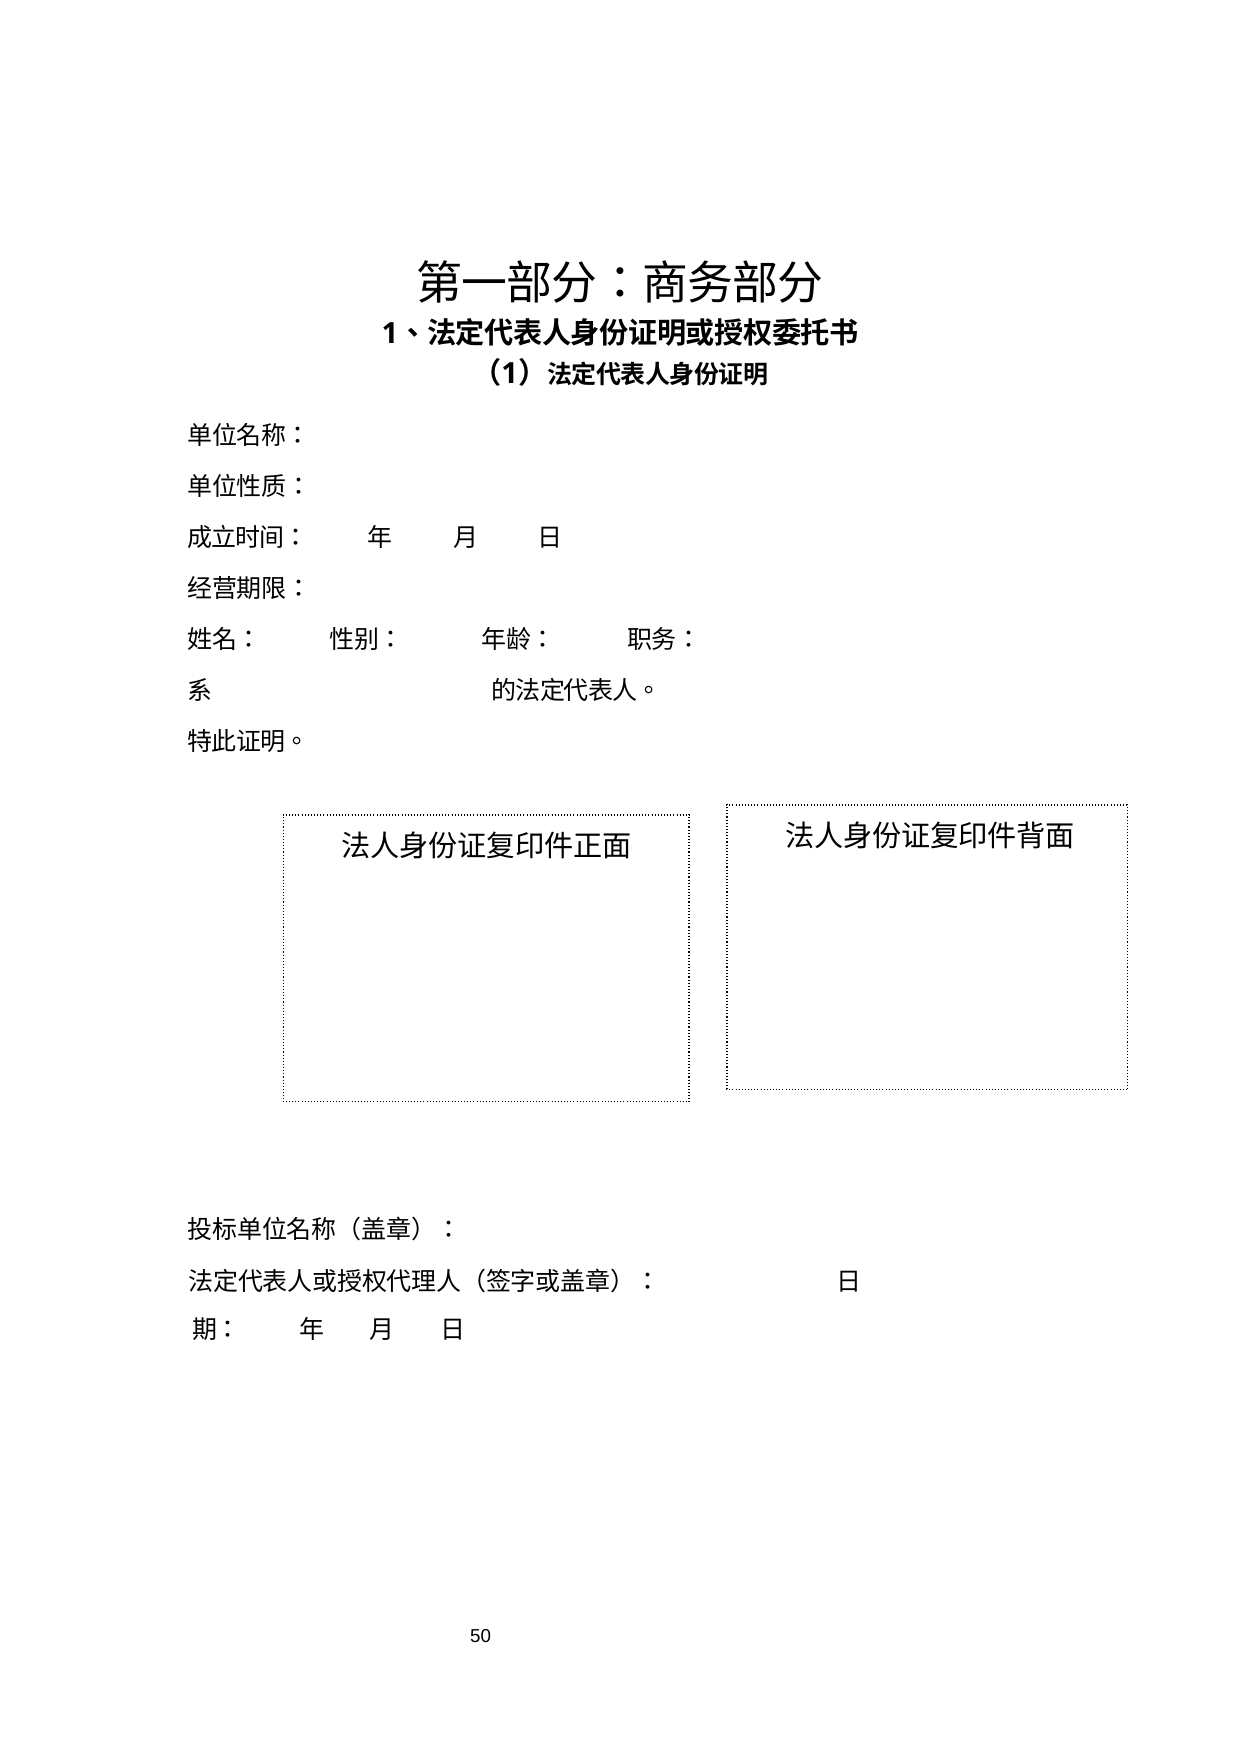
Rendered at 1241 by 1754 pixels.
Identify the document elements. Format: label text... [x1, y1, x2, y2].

text 1、法定代表人身份证明或授权委托书 [187, 313, 1053, 352]
text 法定代表人或授权代理人（签字或盖章）： 日 期： 年 月 日 [188, 1263, 911, 1346]
text 经营期限： 姓名： 性别： 年龄： 职务： 系 的法定代表人。 [187, 570, 1053, 707]
text 特此证明。 [187, 723, 1053, 758]
text （1）法定代表人身份证明 [187, 352, 1053, 392]
text 投标单位名称（盖章）： [187, 1214, 1053, 1245]
text 单位名称： 单位性质： 成立时间： 年 月 日 [187, 417, 1053, 553]
table_header 法人身份证复印件正面 [284, 814, 689, 1101]
text 第一部分：商务部分 [187, 250, 1053, 313]
